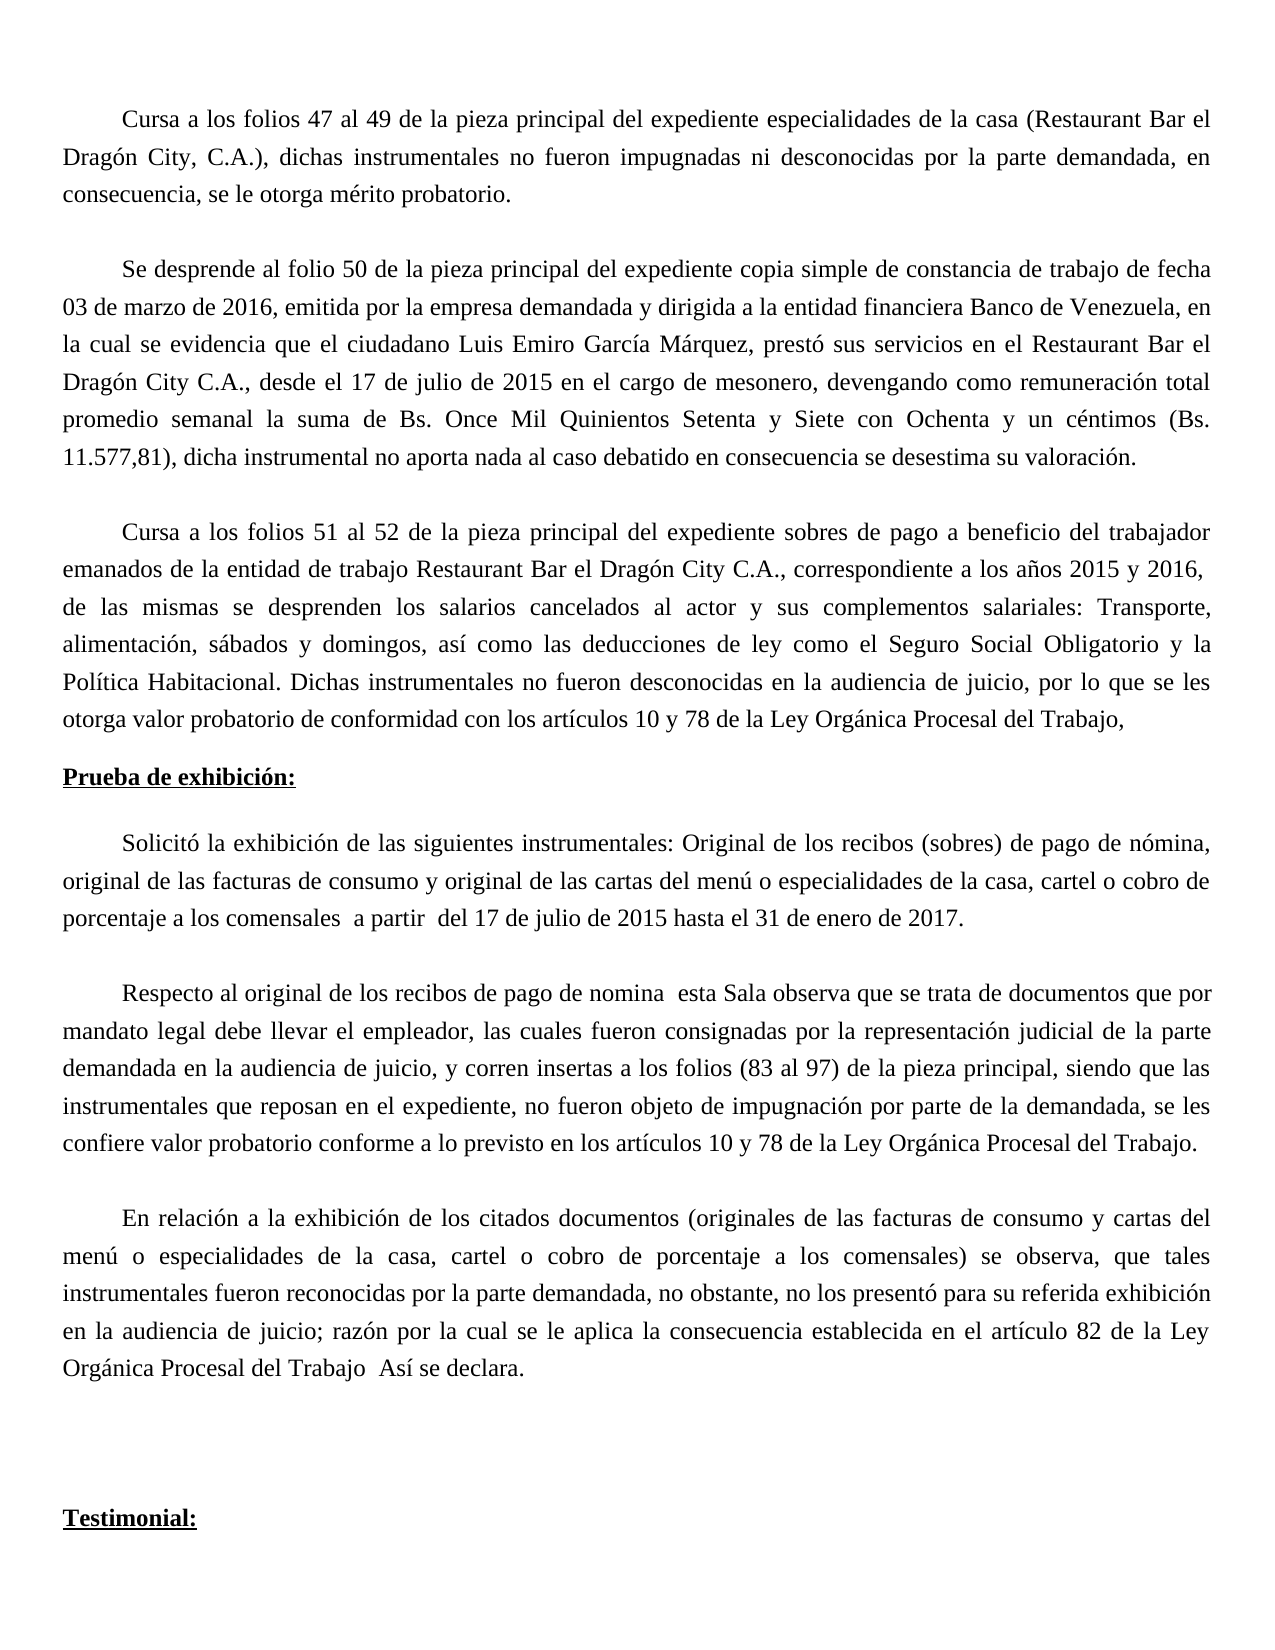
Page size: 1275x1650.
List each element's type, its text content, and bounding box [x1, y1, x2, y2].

text Se desprende al folio 50 de la pieza principal del expediente copia simple de constancia de trabajo de fecha 03 de marzo de 2016, emitida por la empresa demandada y dirigida a la entidad financiera Banco de Venezuela, en la cual se evidencia que el ciudadano Luis Emiro García Márquez, prestó sus servicios en el Restaurant Bar el Dragón City C.A., desde el 17 de julio de 2015 en el cargo de mesonero, devengando como remuneración total promedio semanal la suma de Bs. Once Mil Quinientos Setenta y Siete con Ochenta y un céntimos (Bs. 11.577,81), dicha instrumental no aporta nada al caso debatido en consecuencia se desestima su valoración. [62, 246, 1212, 351]
text Respecto al original de los recibos de pago de nomina esta Sala observa que se trata de documentos que por mandato legal debe llevar el empleador, las cuales fueron consignadas por la representación judicial de la parte demandada en la audiencia de juicio, y corren insertas a los folios (83 al 97) de la pieza principal, siendo que las instrumentales que reposan en el expediente, no fueron objeto de impugnación por parte de la demandada, se les confiere valor probatorio conforme a lo previsto en los artículos 10 y 78 de la Ley Orgánica Procesal del Trabajo. [62, 969, 1212, 1157]
text Cursa a los folios 51 al 52 de la pieza principal del expediente sobres de pago a beneficio del trabajador emanados de la entidad de trabajo Restaurant Bar el Dragón City C.A., correspondiente a los años 2015 y 2016, de las mismas se desprenden los salarios cancelados al actor y sus complementos salariales: Transporte, alimentación, sábados y domingos, así como las deducciones de ley como el Seguro Social Obligatorio y la Política Habitacional. Dichas instrumentales no fueron desconocidas en la audiencia de juicio, por lo que se les otorga valor probatorio de conformidad con los artículos 10 y 78 de la Ley Orgánica Procesal del Trabajo, [62, 508, 1212, 733]
text Cursa a los folios 47 al 49 de la pieza principal del expediente especialidades de la casa (Restaurant Bar el Dragón City, C.A.), dichas instrumentales no fueron impugnadas ni desconocidas por la parte demandada, en consecuencia, se le otorga mérito probatorio. [62, 96, 1212, 208]
text En relación a la exhibición de los citados documentos (originales de las facturas de consumo y cartas del menú o especialidades de la casa, cartel o cobro de porcentaje a los comensales) se observa, que tales instrumentales fueron reconocidas por la parte demandada, no obstante, no los presentó para su referida exhibición en la audiencia de juicio; razón por la cual se le aplica la consecuencia establecida en el artículo 82 de la Ley Orgánica Procesal del Trabajo Así se declara. [62, 1194, 1212, 1382]
text Testimonial: [62, 1494, 1212, 1532]
text Se desprende al folio 50 de la pieza principal del expediente copia simple de constancia de trabajo de fecha 03 de marzo de 2016, emitida por la empresa demandada y dirigida a la entidad financiera Banco de Venezuela, en la cual se evidencia que el ciudadano Luis Emiro García Márquez, prestó sus servicios en el Restaurant Bar el Dragón City C.A., desde el 17 de julio de 2015 en el cargo de mesonero, devengando como remuneración total promedio semanal la suma de Bs. Once Mil Quinientos Setenta y Siete con Ochenta y un céntimos (Bs. 11.577,81), dicha instrumental no aporta nada al caso debatido en consecuencia se desestima su valoración. [62, 352, 1212, 471]
text Prueba de exhibición: [62, 762, 1212, 791]
text Solicitó la exhibición de las siguientes instrumentales: Original de los recibos (sobres) de pago de nómina, original de las facturas de consumo y original de las cartas del menú o especialidades de la casa, cartel o cobro de porcentaje a los comensales a partir del 17 de julio de 2015 hasta el 31 de enero de 2017. [62, 819, 1212, 932]
